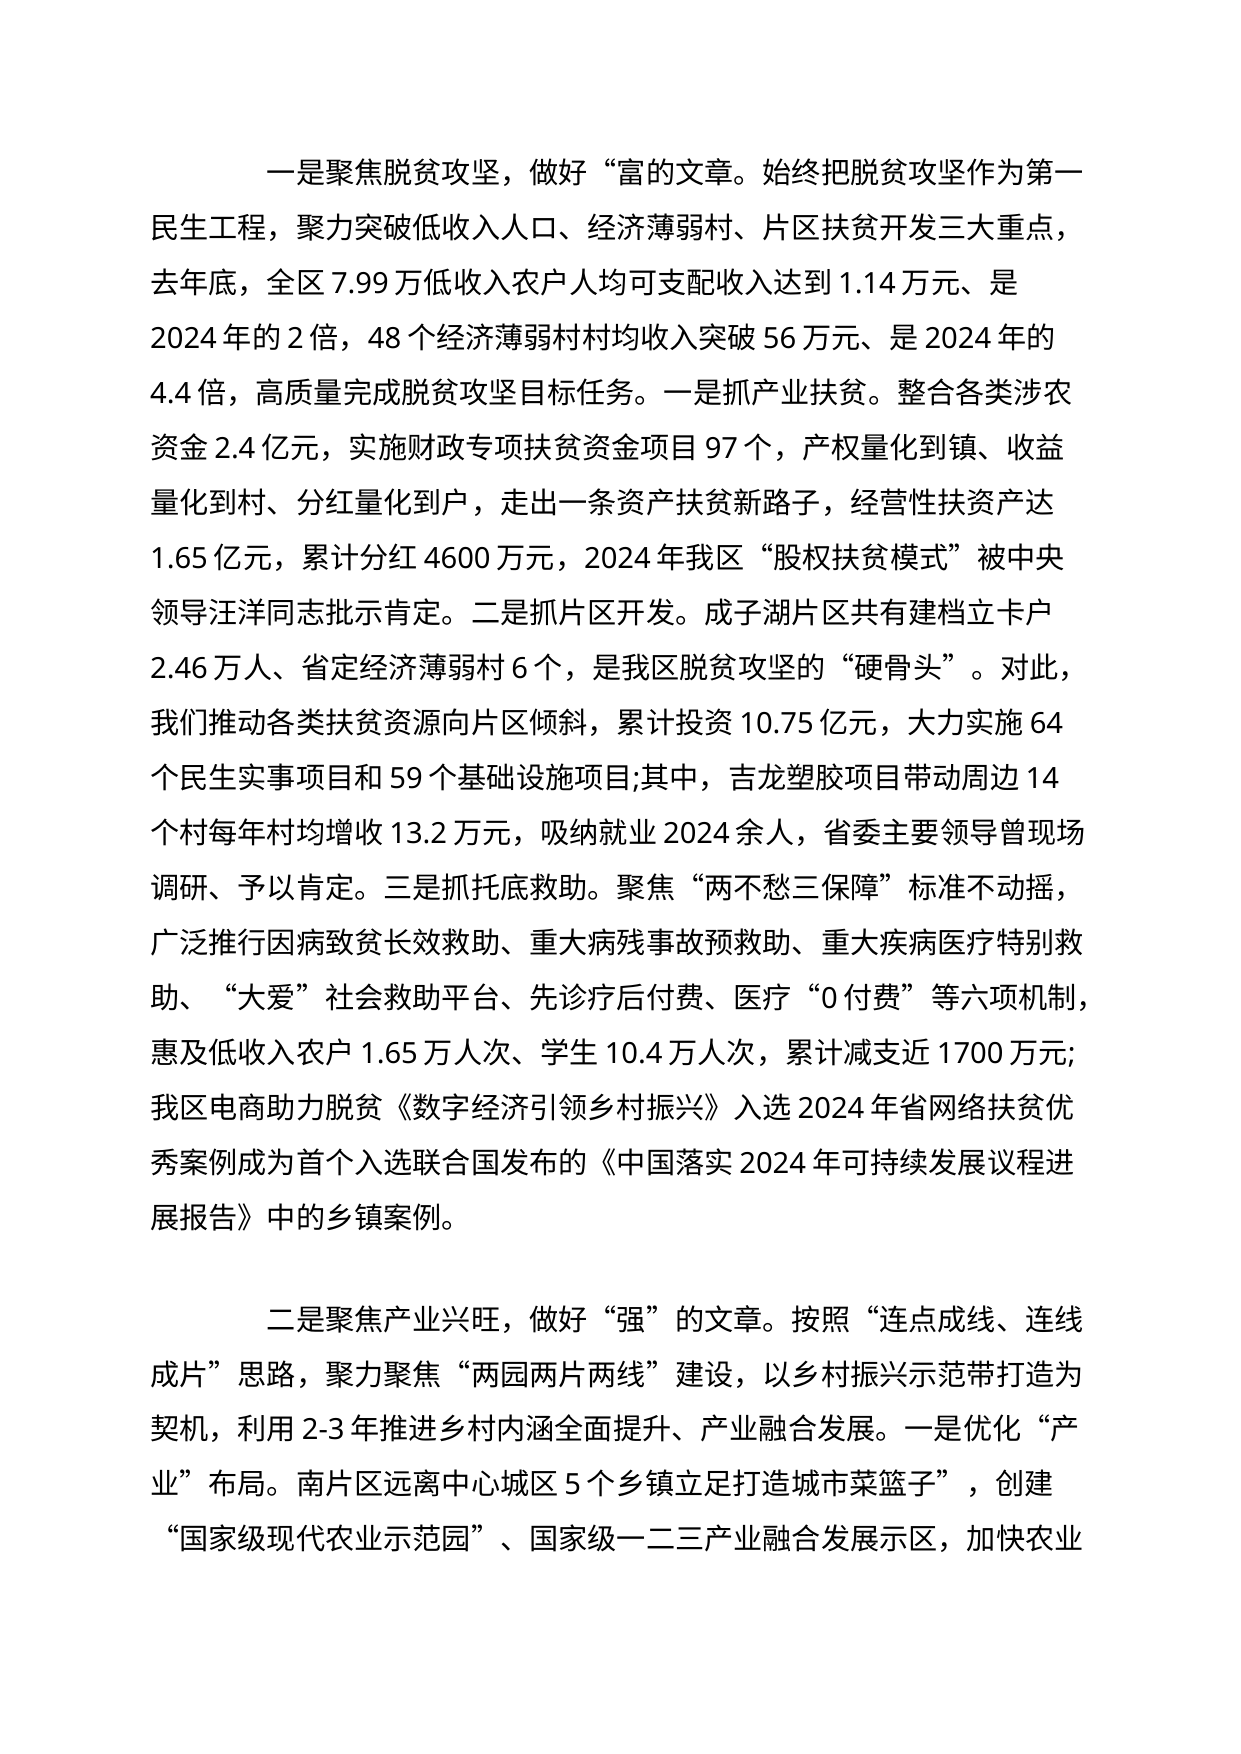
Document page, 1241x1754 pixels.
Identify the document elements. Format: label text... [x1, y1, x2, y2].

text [150, 1296, 1090, 1558]
text 一是聚焦脱贫攻坚，做好“富的文章。始终把脱贫攻坚作为第一民生工程，聚力突破低收入人ロ、经济薄弱村、片区扶贫开发三大重点，去年底，全区7.99万低收入农户人均可支配收入达到1.14万元、是2024年的2倍，48个经济薄弱村村均收入突破56万元、是2024年的4.4倍，高质量完成脱贫攻坚目标任务。一是抓产业扶贫。整合各类涉农资金2.4亿元，实施财政专项扶贫资金项目97个，产权量化到镇、收益量化到村、分红量化到户，走出一条资产扶贫新路子，经营性扶资产达1.65亿元，累计分红4600万元，2024年我区“股权扶贫模式”被中央领导汪洋同志批示肯定。二是抓片区开发。成子湖片区共有建档立卡户2.46万人、省定经济薄弱村6个，是我区脱贫攻坚的“硬骨头”。对此，我们推动各类扶贫资源向片区倾斜，累计投资10.75亿元，大力实施64个民生实事项目和59个基础设施项目;其中，吉龙塑胶项目带动周边14个村每年村均增收13.2万元，吸纳就业2024余人，省委主要领导曾现场调研、予以肯定。三是抓托底救助。聚焦“两不愁三保障”标准不动摇，广泛推行因病致贫长效救助、重大病残事故预救助、重大疾病医疗特别救助、“大爱”社会救助平台、先诊疗后付费、医疗“0付费”等六项机制，惠及低收入农户1.65万人次、学生10.4万人次，累计减支近1700万元;我区电商助力脱贫《数字经济引领乡村振兴》入选2024年省网络扶贫优秀案例成为首个入选联合国发布的《中国落实2024年可持续发展议程进展报告》中的乡镇案例。 [150, 150, 1090, 1237]
